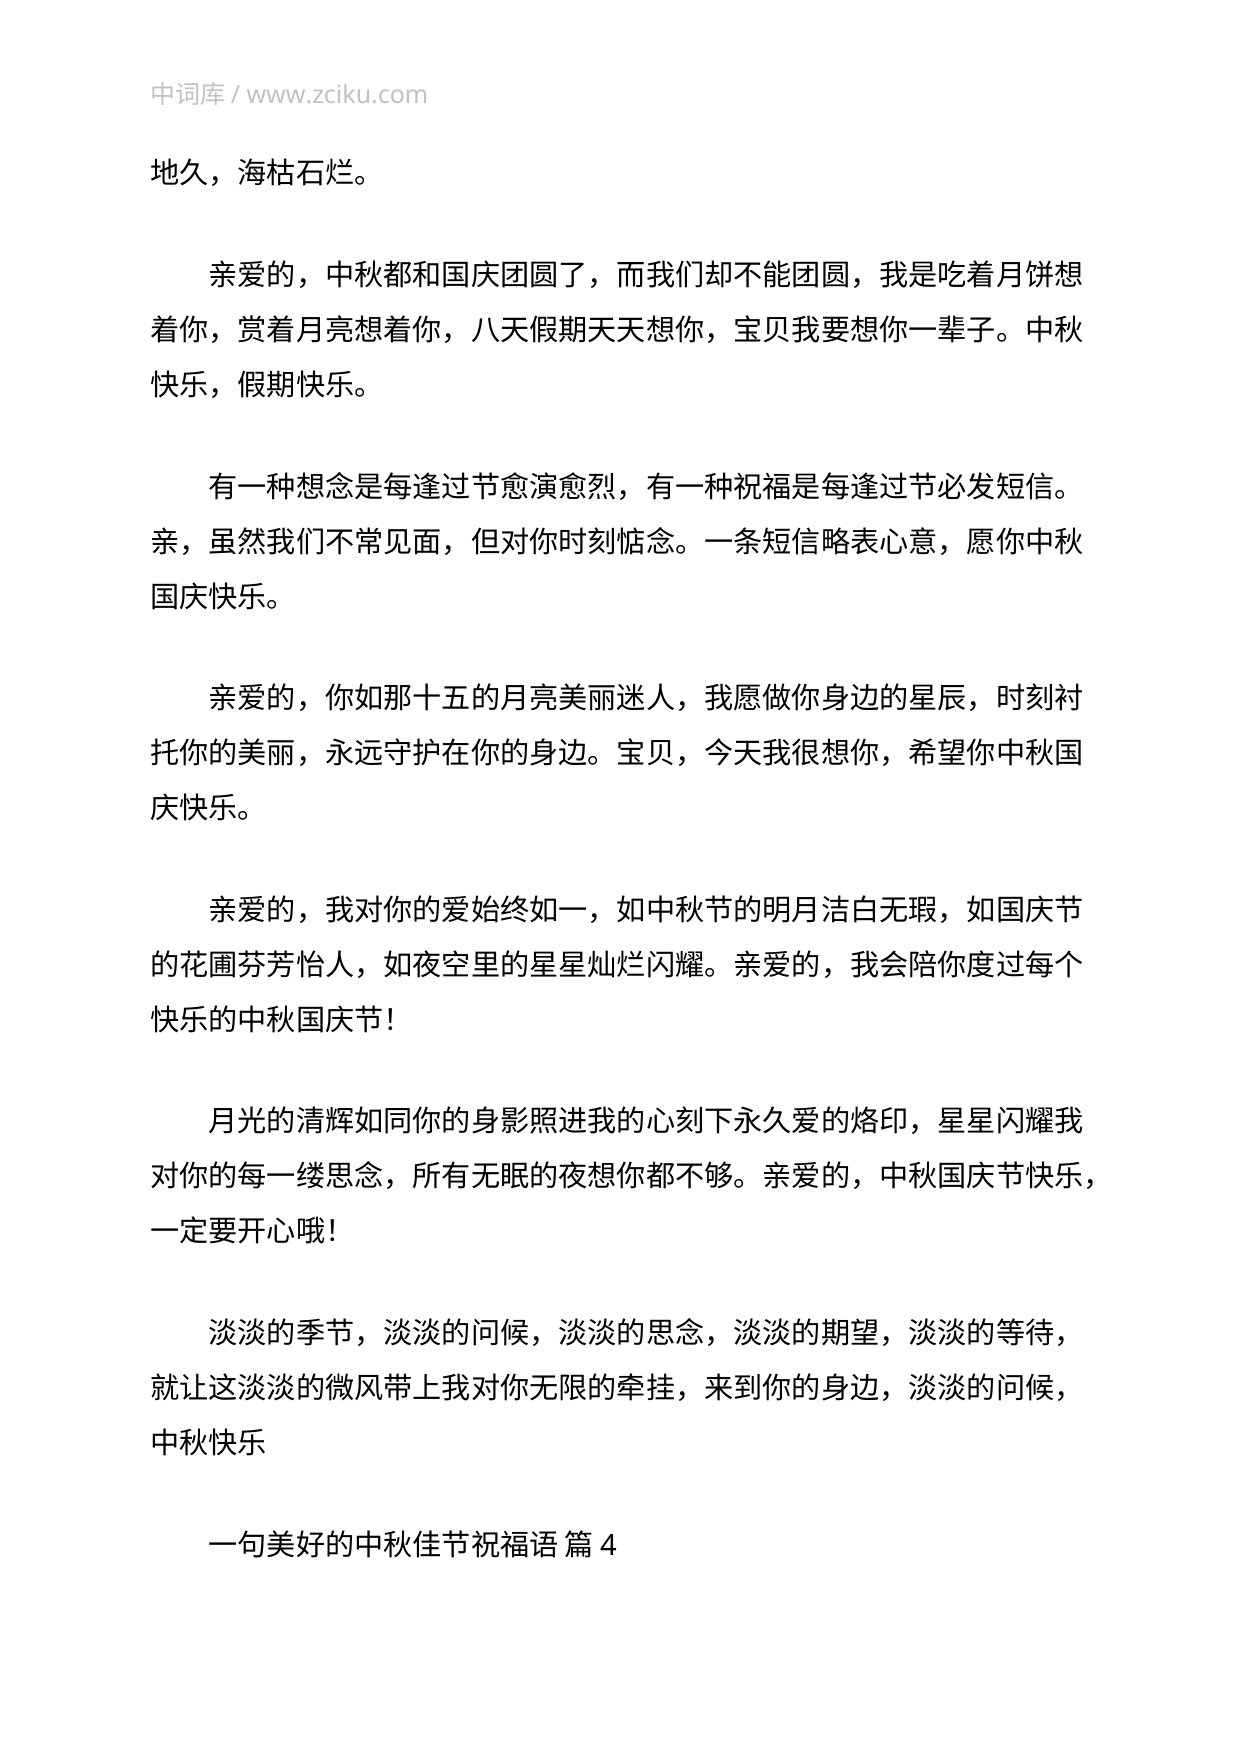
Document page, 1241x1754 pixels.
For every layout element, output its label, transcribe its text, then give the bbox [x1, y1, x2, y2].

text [150, 150, 1090, 192]
text 亲爱的，你如那十五的月亮美丽迷人，我愿做你身边的星辰，时刻衬托你的美丽，永远守护在你的身边。宝贝，今天我很想你，希望你中秋国庆快乐。 [150, 675, 1090, 827]
text 一句美好的中秋佳节祝福语 篇4 [150, 1521, 1090, 1563]
text 有一种想念是每逢过节愈演愈烈，有一种祝福是每逢过节必发短信。亲，虽然我们不常见面，但对你时刻惦念。一条短信略表心意，愿你中秋国庆快乐。 [150, 463, 1090, 615]
text 月光的清辉如同你的身影照进我的心刻下永久爱的烙印，星星闪耀我对你的每一缕思念，所有无眠的夜想你都不够。亲爱的，中秋国庆节快乐，一定要开心哦！ [150, 1098, 1090, 1250]
text 亲爱的，我对你的爱始终如一，如中秋节的明月洁白无瑕，如国庆节的花圃芬芳怡人，如夜空里的星星灿烂闪耀。亲爱的，我会陪你度过每个快乐的中秋国庆节！ [150, 886, 1090, 1038]
text 淡淡的季节，淡淡的问候，淡淡的思念，淡淡的期望，淡淡的等待，就让这淡淡的微风带上我对你无限的牵挂，来到你的身边，淡淡的问候，中秋快乐 [150, 1309, 1090, 1462]
text 亲爱的，中秋都和国庆团圆了，而我们却不能团圆，我是吃着月饼想着你，赏着月亮想着你，八天假期天天想你，宝贝我要想你一辈子。中秋快乐，假期快乐。 [150, 252, 1090, 404]
